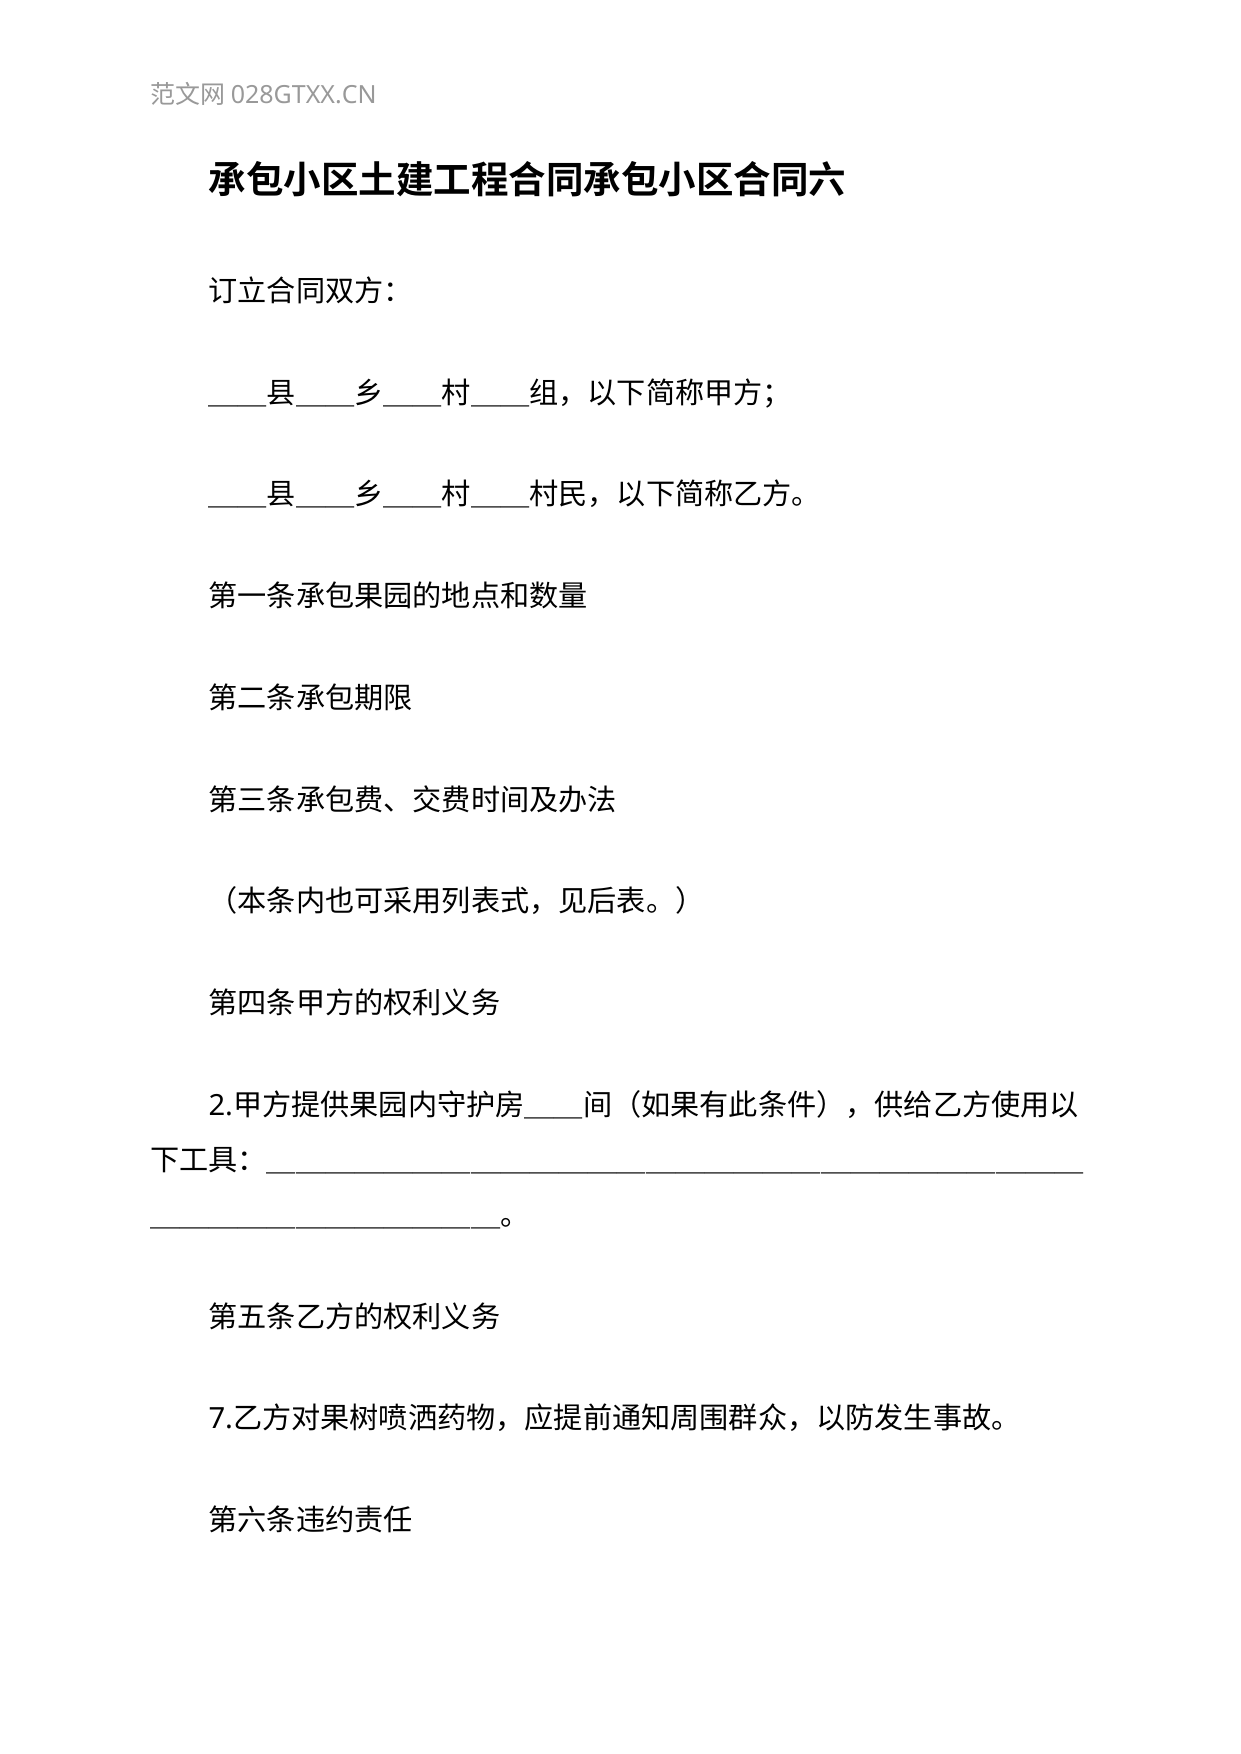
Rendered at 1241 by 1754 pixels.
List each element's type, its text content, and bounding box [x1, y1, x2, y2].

text 2.甲方提供果园内守护房＿＿间（如果有此条件），供给乙方使用以下工具：＿＿＿＿＿＿＿＿＿＿＿＿＿＿＿＿＿＿＿＿＿＿＿＿＿＿＿＿＿＿＿＿＿＿＿＿＿＿＿＿。 [150, 1082, 1090, 1234]
text 第一条承包果园的地点和数量 [150, 573, 1090, 615]
text （本条内也可采用列表式，见后表。） [150, 878, 1090, 920]
text 第六条违约责任 [150, 1497, 1090, 1539]
text 第五条乙方的权利义务 [150, 1293, 1090, 1336]
text ＿＿县＿＿乡＿＿村＿＿村民，以下简称乙方。 [150, 471, 1090, 513]
text ＿＿县＿＿乡＿＿村＿＿组，以下简称甲方； [150, 369, 1090, 411]
text 第四条甲方的权利义务 [150, 980, 1090, 1022]
text 7.乙方对果树喷洒药物，应提前通知周围群众，以防发生事故。 [150, 1395, 1090, 1437]
text 承包小区土建工程合同承包小区合同六 [150, 150, 1090, 204]
text 第三条承包费、交费时间及办法 [150, 776, 1090, 818]
text 第二条承包期限 [150, 674, 1090, 717]
text 订立合同双方： [150, 267, 1090, 310]
